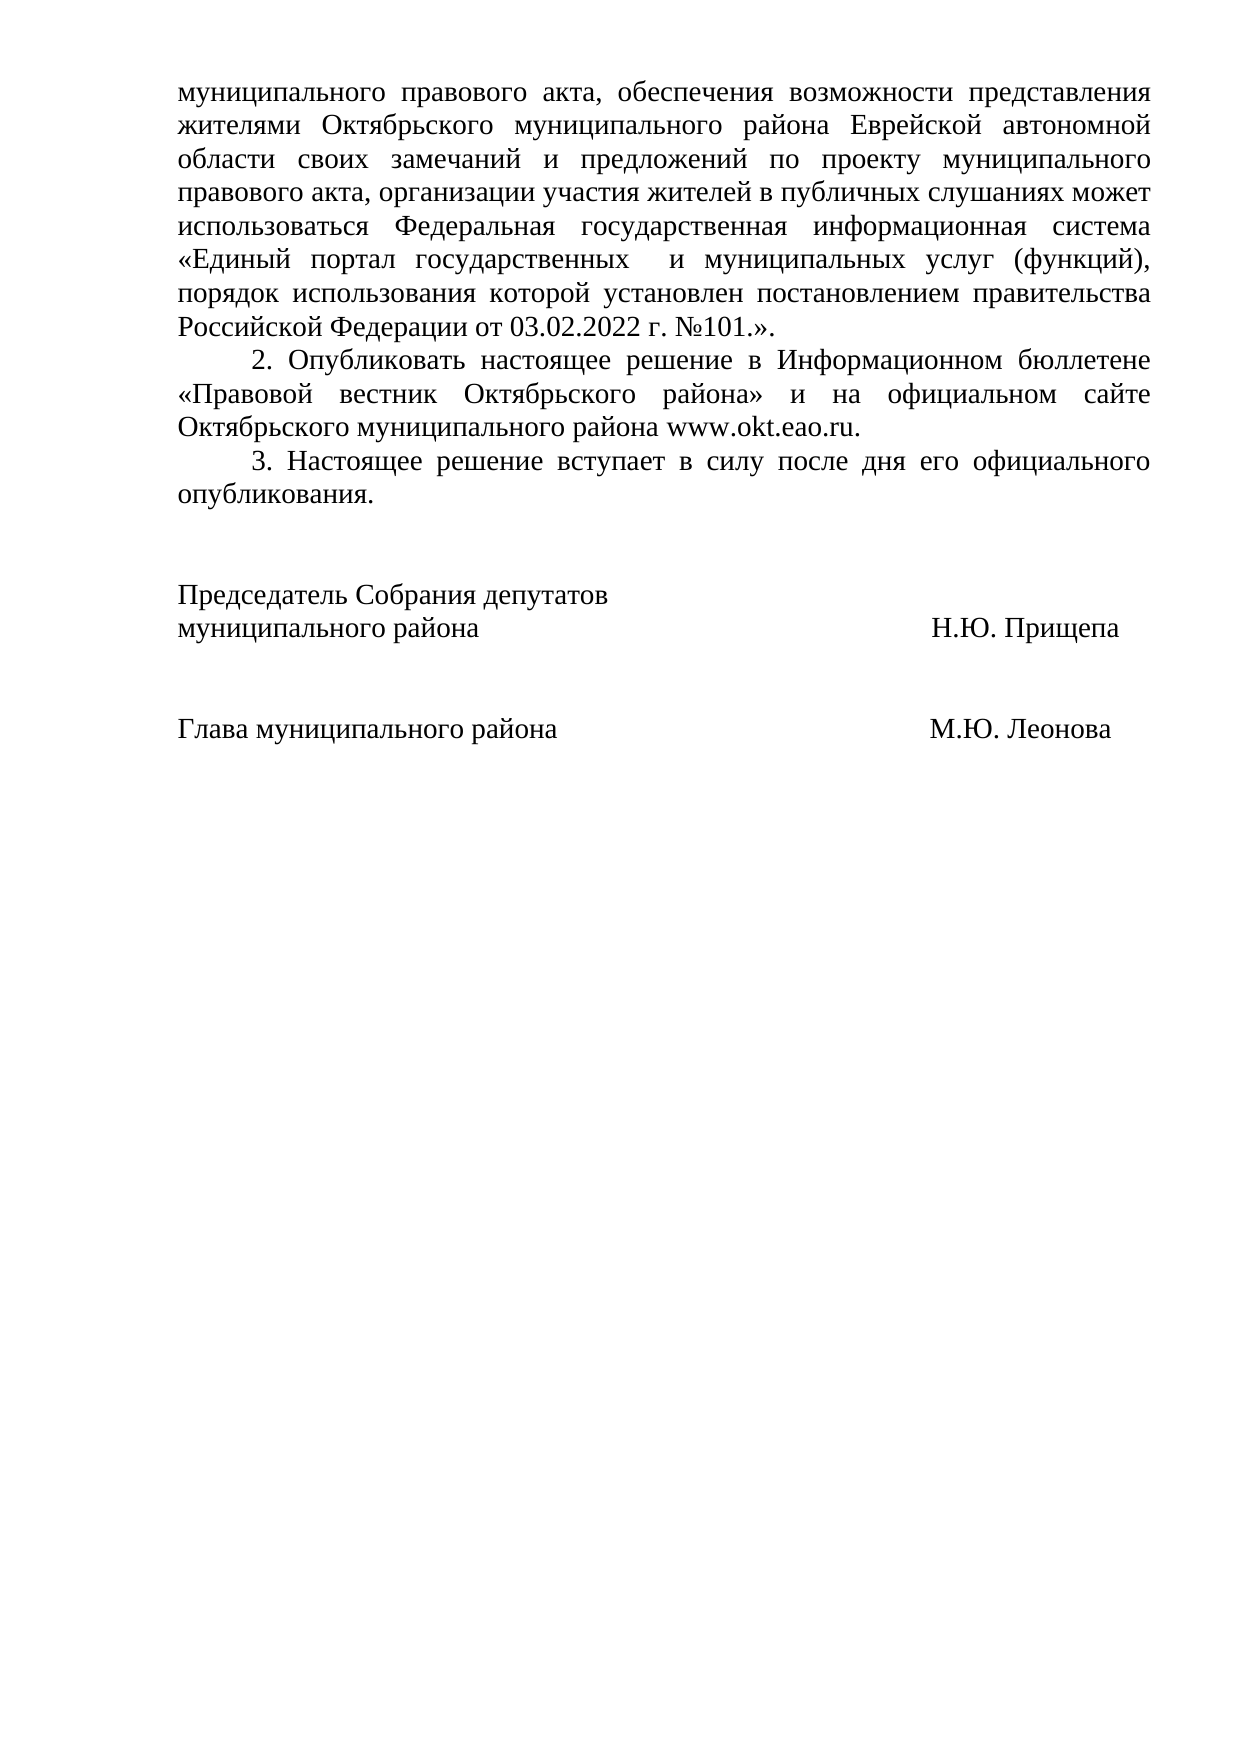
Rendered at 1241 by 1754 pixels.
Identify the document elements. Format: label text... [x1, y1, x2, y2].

text 2. Опубликовать настоящее решение в Информационном бюллетене «Правовой вестник Октябрьского района» и на официальном сайте Октябрьского муниципального района www.okt.eao.ru. [177, 342, 1152, 443]
text 3. Настоящее решение вступает в силу после дня его официального опубликования. [177, 443, 1152, 510]
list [177, 74, 1152, 342]
text Глава муниципального района М.Ю. Леонова [177, 711, 1152, 745]
text муниципального района Н.Ю. Прищепа [177, 611, 1152, 644]
text Председатель Собрания депутатов [177, 577, 1152, 611]
